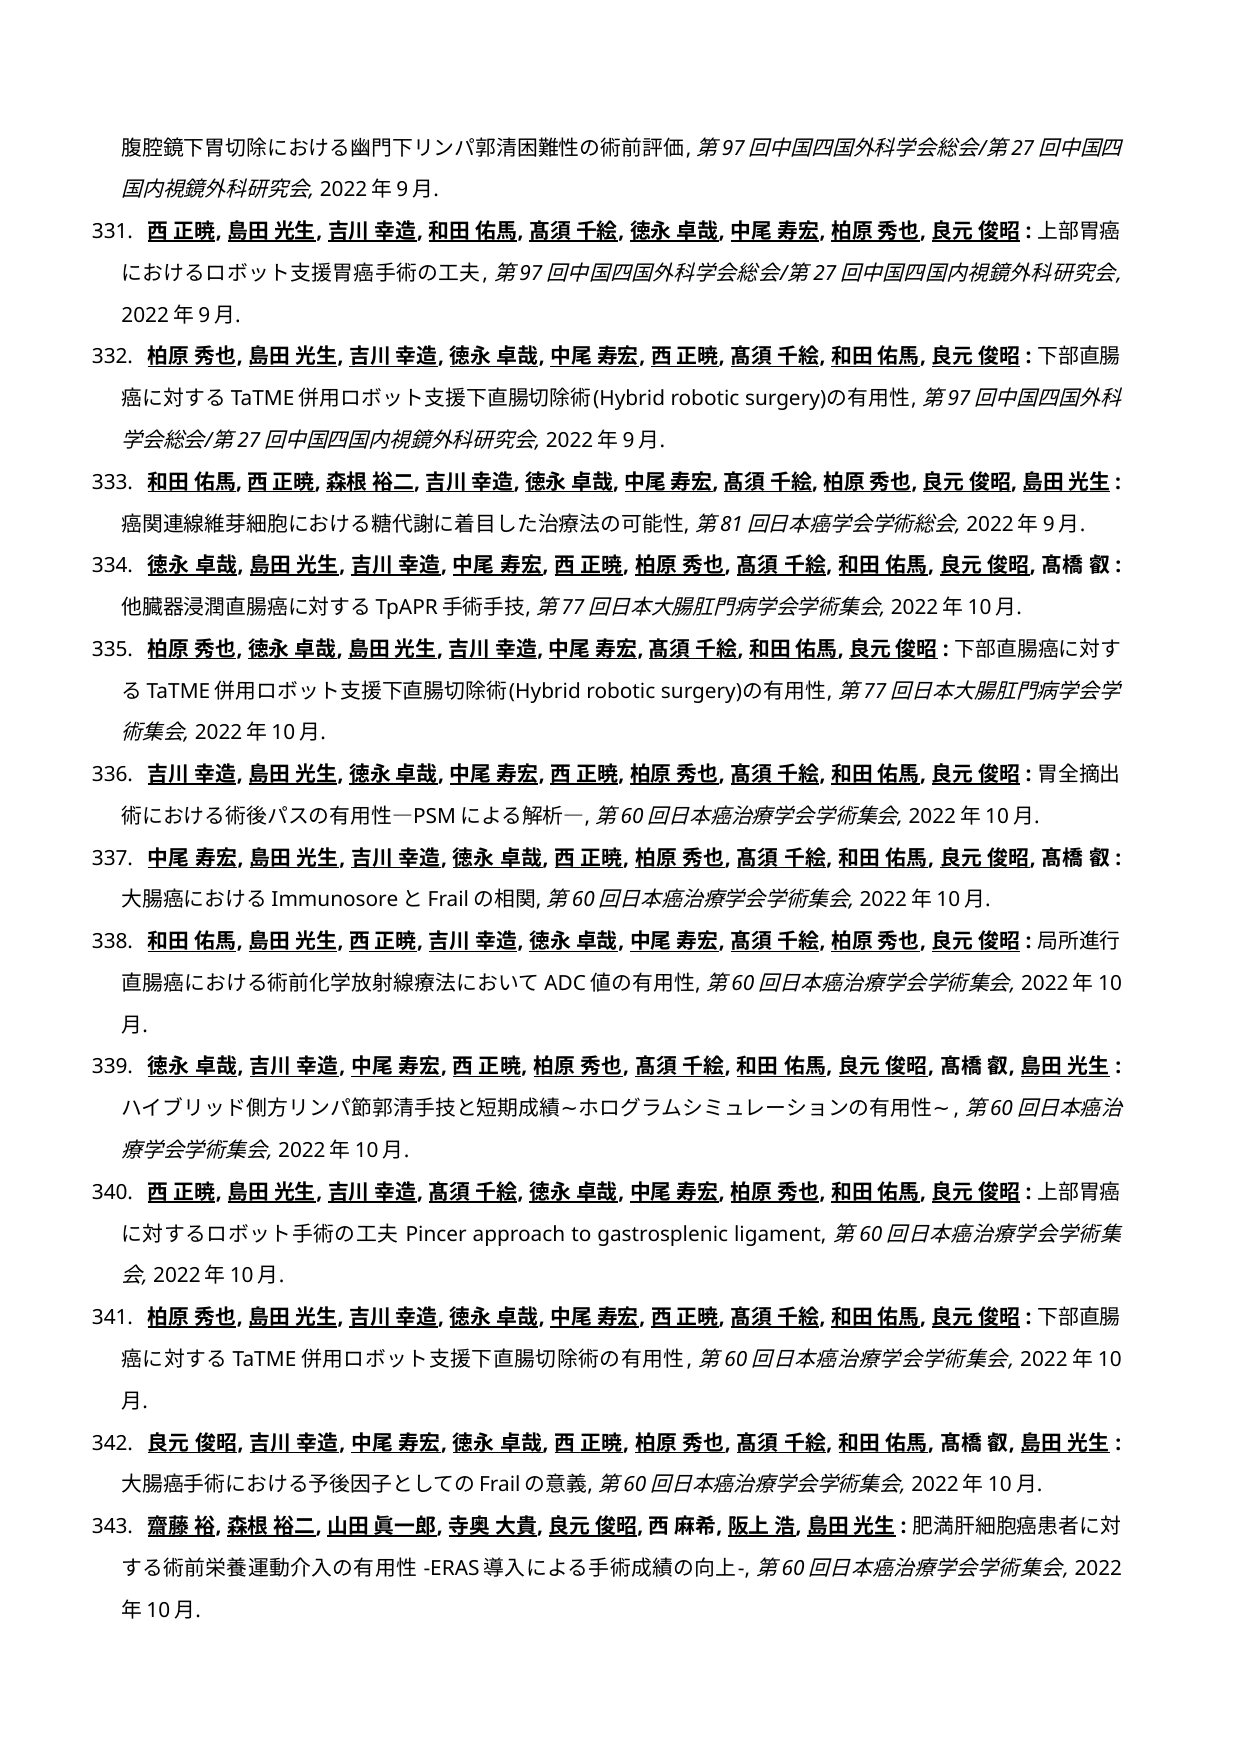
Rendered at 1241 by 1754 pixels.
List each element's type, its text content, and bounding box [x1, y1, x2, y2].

list 柏原 秀也, 徳永 卓哉, 島田 光生, 吉川 幸造, 中尾 寿宏, 髙須 千絵, 和田 佑馬, 良元 俊昭 : 下部直腸癌に対するTaTME併用ロボット支援下直腸切除術(Hybrid robotic surgery)の有用性, 第77回日本大腸肛門病学会学術集会, 2022年10月. [92, 626, 1122, 752]
list 良元 俊昭, 吉川 幸造, 中尾 寿宏, 徳永 卓哉, 西 正暁, 柏原 秀也, 髙須 千絵, 和田 佑馬, 髙橋 叡, 島田 光生 : 大腸癌手術における予後因子としてのFrailの意義, 第60回日本癌治療学会学術集会, 2022年10月. [92, 1420, 1122, 1503]
list 齋藤 裕, 森根 裕二, 山田 眞一郎, 寺奥 大貴, 良元 俊昭, 西 麻希, 阪上 浩, 島田 光生 : 肥満肝細胞癌患者に対する術前栄養運動介入の有用性 -ERAS導入による手術成績の向上-, 第60回日本癌治療学会学術集会, 2022年10月. [92, 1503, 1122, 1629]
list 和田 佑馬, 西 正暁, 森根 裕二, 吉川 幸造, 徳永 卓哉, 中尾 寿宏, 髙須 千絵, 柏原 秀也, 良元 俊昭, 島田 光生 : 癌関連線維芽細胞における糖代謝に着目した治療法の可能性, 第81回日本癌学会学術総会, 2022年9月. [92, 459, 1122, 543]
list 柏原 秀也, 島田 光生, 吉川 幸造, 徳永 卓哉, 中尾 寿宏, 西 正暁, 髙須 千絵, 和田 佑馬, 良元 俊昭 : 下部直腸癌に対するTaTME併用ロボット支援下直腸切除術の有用性, 第60回日本癌治療学会学術集会, 2022年10月. [92, 1295, 1122, 1420]
list 和田 佑馬, 島田 光生, 西 正暁, 吉川 幸造, 徳永 卓哉, 中尾 寿宏, 髙須 千絵, 柏原 秀也, 良元 俊昭 : 局所進行直腸癌における術前化学放射線療法においてADC値の有用性, 第60回日本癌治療学会学術集会, 2022年10月. [92, 919, 1122, 1044]
list 中尾 寿宏, 島田 光生, 吉川 幸造, 徳永 卓哉, 西 正暁, 柏原 秀也, 髙須 千絵, 和田 佑馬, 良元 俊昭, 髙橋 叡 : 大腸癌におけるImmunosoreとFrailの相関, 第60回日本癌治療学会学術集会, 2022年10月. [92, 835, 1122, 919]
list 徳永 卓哉, 吉川 幸造, 中尾 寿宏, 西 正暁, 柏原 秀也, 髙須 千絵, 和田 佑馬, 良元 俊昭, 髙橋 叡, 島田 光生 : ハイブリッド側方リンパ節郭清手技と短期成績∼ホログラムシミュレーションの有用性∼, 第60回日本癌治療学会学術集会, 2022年10月. [92, 1044, 1122, 1169]
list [92, 125, 1122, 209]
list 西 正暁, 島田 光生, 吉川 幸造, 和田 佑馬, 髙須 千絵, 徳永 卓哉, 中尾 寿宏, 柏原 秀也, 良元 俊昭 : 上部胃癌におけるロボット支援胃癌手術の工夫, 第97回中国四国外科学会総会/第27回中国四国内視鏡外科研究会, 2022年9月. [92, 209, 1122, 334]
list 西 正暁, 島田 光生, 吉川 幸造, 髙須 千絵, 徳永 卓哉, 中尾 寿宏, 柏原 秀也, 和田 佑馬, 良元 俊昭 : 上部胃癌に対するロボット手術の工夫 Pincer approach to gastrosplenic ligament, 第60回日本癌治療学会学術集会, 2022年10月. [92, 1169, 1122, 1295]
list 吉川 幸造, 島田 光生, 徳永 卓哉, 中尾 寿宏, 西 正暁, 柏原 秀也, 髙須 千絵, 和田 佑馬, 良元 俊昭 : 胃全摘出術における術後パスの有用性―PSMによる解析―, 第60回日本癌治療学会学術集会, 2022年10月. [92, 752, 1122, 835]
list 柏原 秀也, 島田 光生, 吉川 幸造, 徳永 卓哉, 中尾 寿宏, 西 正暁, 髙須 千絵, 和田 佑馬, 良元 俊昭 : 下部直腸癌に対するTaTME併用ロボット支援下直腸切除術(Hybrid robotic surgery)の有用性, 第97回中国四国外科学会総会/第27回中国四国内視鏡外科研究会, 2022年9月. [92, 334, 1122, 459]
list 徳永 卓哉, 島田 光生, 吉川 幸造, 中尾 寿宏, 西 正暁, 柏原 秀也, 髙須 千絵, 和田 佑馬, 良元 俊昭, 髙橋 叡 : 他臓器浸潤直腸癌に対するTpAPR手術手技, 第77回日本大腸肛門病学会学術集会, 2022年10月. [92, 543, 1122, 626]
